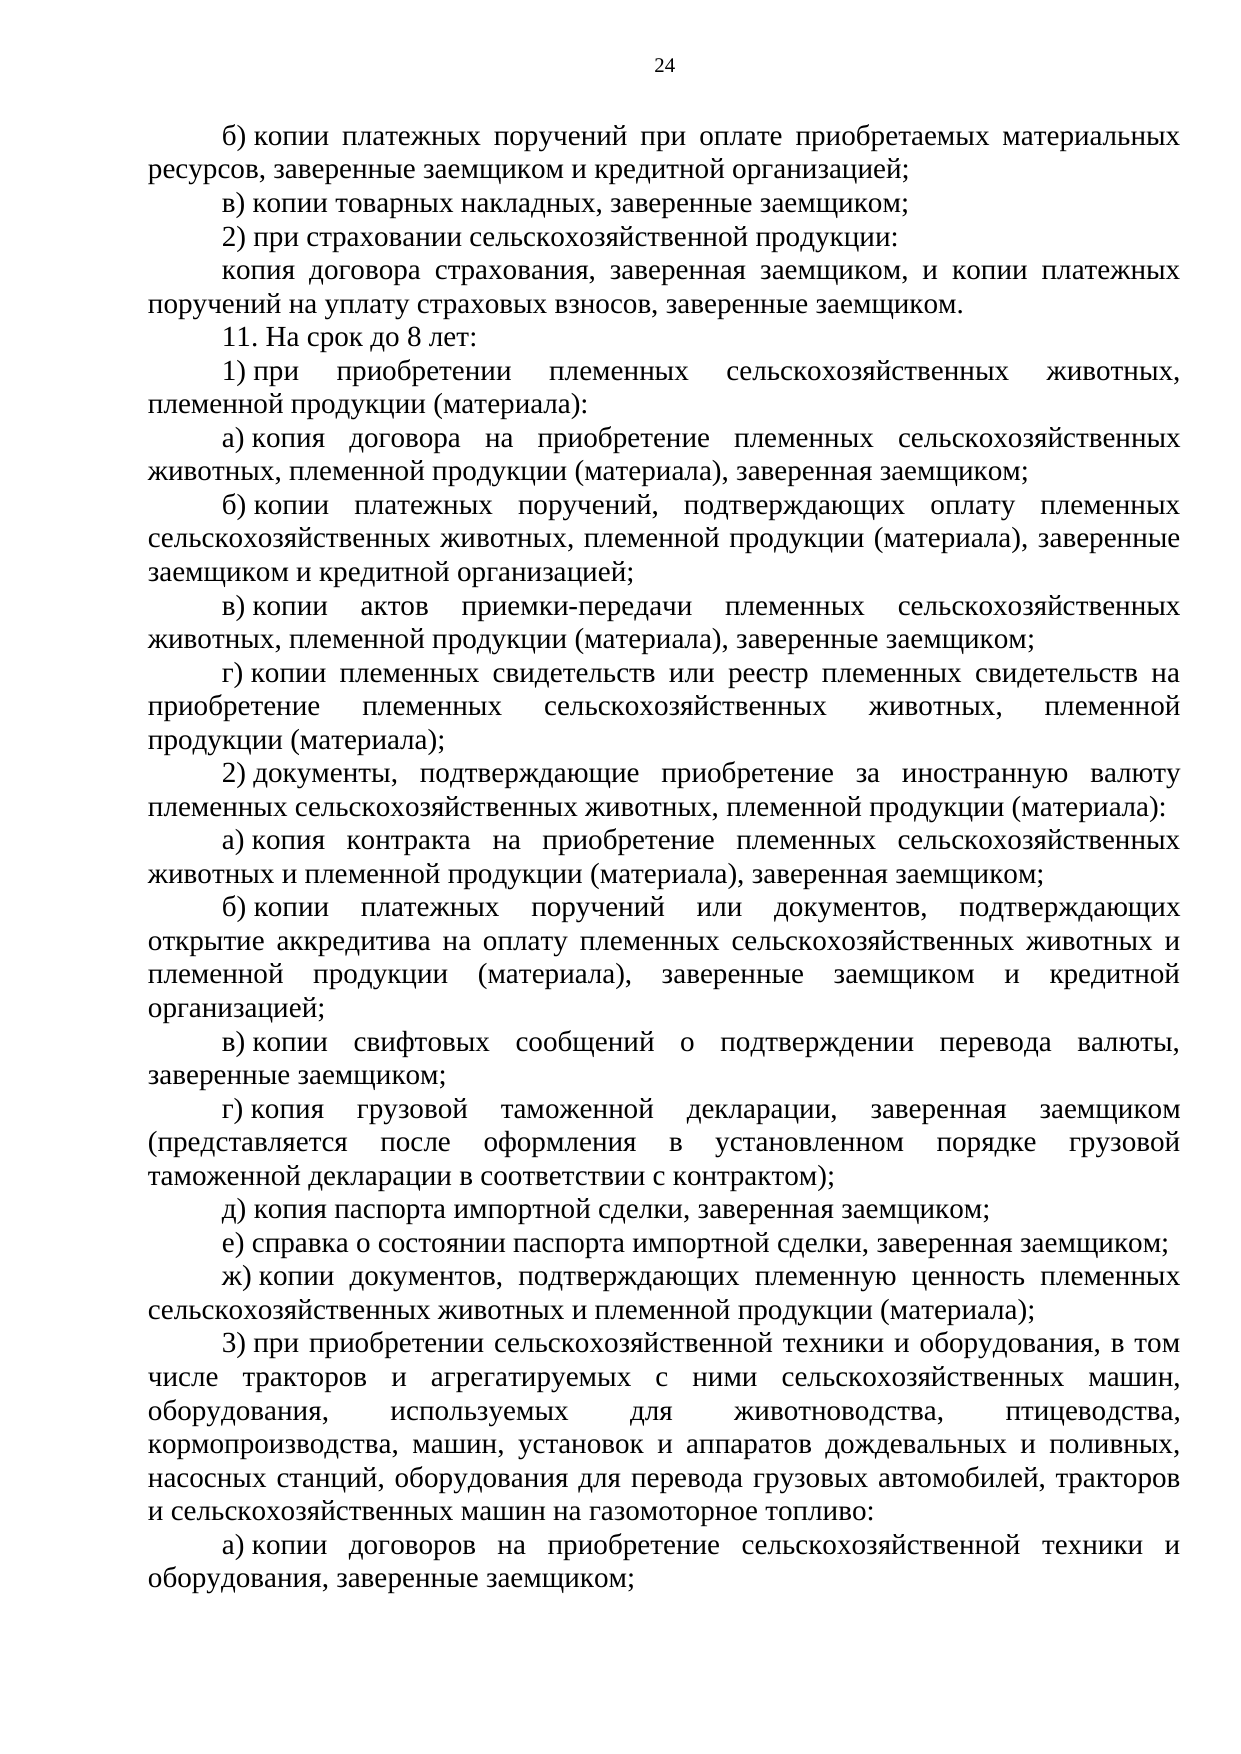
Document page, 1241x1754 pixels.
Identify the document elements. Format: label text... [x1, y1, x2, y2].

text 11. На срок до 8 лет: [148, 319, 1181, 353]
text а) копии договоров на приобретение сельскохозяйственной техники и оборудования, заверенные заемщиком; [148, 1527, 1181, 1594]
text г) копии племенных свидетельств или реестр племенных свидетельств на приобретение племенных сельскохозяйственных животных, племенной продукции (материала); [148, 655, 1181, 755]
text 2) при страховании сельскохозяйственной продукции: [148, 219, 1181, 252]
text б) копии платежных поручений или документов, подтверждающих открытие аккредитива на оплату племенных сельскохозяйственных животных и племенной продукции (материала), заверенные заемщиком и кредитной организацией; [148, 889, 1181, 1024]
text 2) документы, подтверждающие приобретение за иностранную валюту племенных сельскохозяйственных животных, племенной продукции (материала): [148, 755, 1181, 822]
text в) копии свифтовых сообщений о подтверждении перевода валюты, заверенные заемщиком; [148, 1024, 1181, 1091]
text 3) при приобретении сельскохозяйственной техники и оборудования, в том числе тракторов и агрегатируемых с ними сельскохозяйственных машин, оборудования, используемых для животноводства, птицеводства, кормопроизводства, машин, установок и аппаратов дождевальных и поливных, насосных станций, оборудования для перевода грузовых автомобилей, тракторов и сельскохозяйственных машин на газомоторное топливо: [148, 1326, 1181, 1527]
text ж) копии документов, подтверждающих племенную ценность племенных сельскохозяйственных животных и племенной продукции (материала); [148, 1258, 1181, 1326]
text 1) при приобретении племенных сельскохозяйственных животных, племенной продукции (материала): [148, 353, 1181, 420]
text б) копии платежных поручений, подтверждающих оплату племенных сельскохозяйственных животных, племенной продукции (материала), заверенные заемщиком и кредитной организацией; [148, 487, 1181, 588]
text а) копия договора на приобретение племенных сельскохозяйственных животных, племенной продукции (материала), заверенная заемщиком; [148, 420, 1181, 487]
text б) копии платежных поручений при оплате приобретаемых материальных ресурсов, заверенные заемщиком и кредитной организацией; [148, 118, 1181, 185]
text в) копии товарных накладных, заверенные заемщиком; [148, 185, 1181, 219]
text е) справка о состоянии паспорта импортной сделки, заверенная заемщиком; [148, 1225, 1181, 1258]
text в) копии актов приемки-передачи племенных сельскохозяйственных животных, племенной продукции (материала), заверенные заемщиком; [148, 588, 1181, 655]
text г) копия грузовой таможенной декларации, заверенная заемщиком (представляется после оформления в установленном порядке грузовой таможенной декларации в соответствии с контрактом); [148, 1091, 1181, 1191]
text д) копия паспорта импортной сделки, заверенная заемщиком; [148, 1191, 1181, 1225]
text а) копия контракта на приобретение племенных сельскохозяйственных животных и племенной продукции (материала), заверенная заемщиком; [148, 822, 1181, 889]
text копия договора страхования, заверенная заемщиком, и копии платежных поручений на уплату страховых взносов, заверенные заемщиком. [148, 252, 1181, 319]
